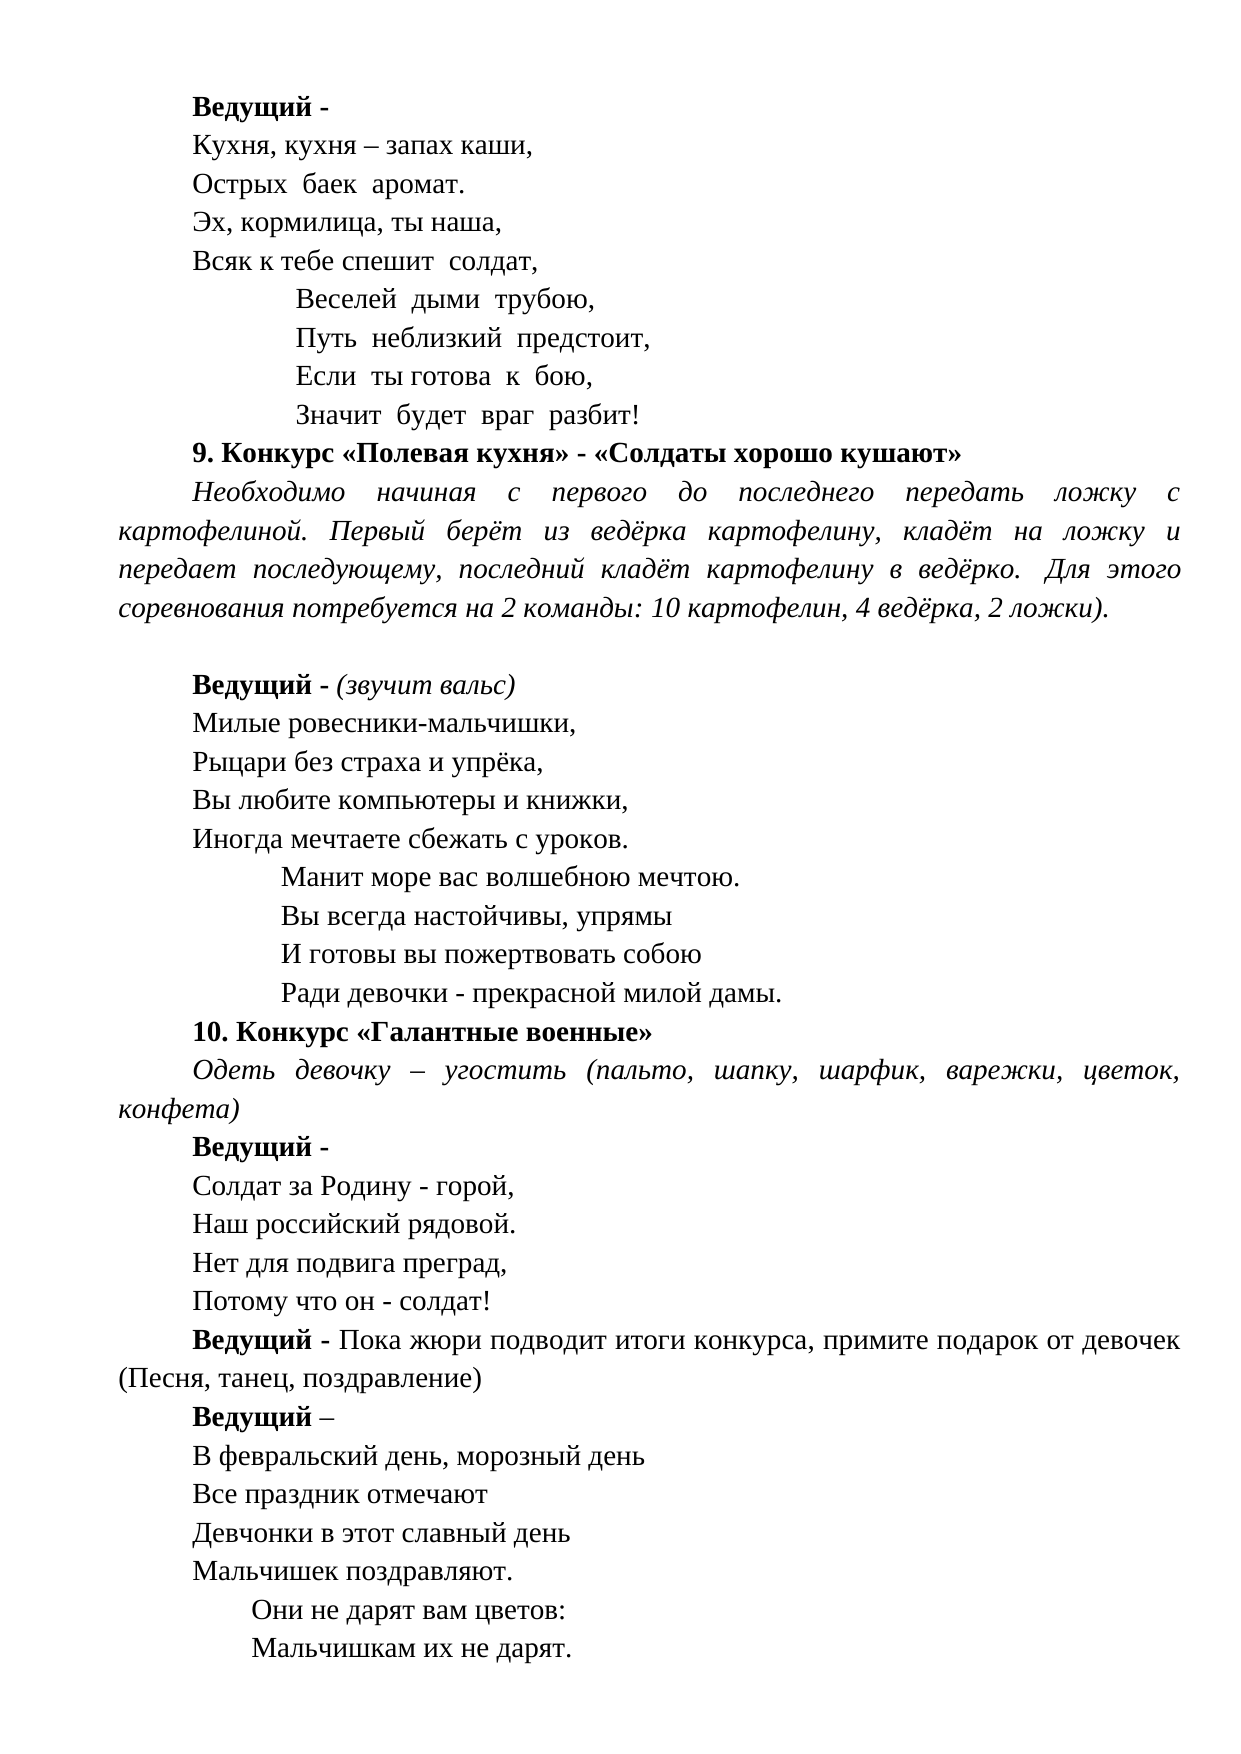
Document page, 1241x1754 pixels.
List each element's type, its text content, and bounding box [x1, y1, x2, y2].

text Кухня, кухня – запах каши, Острых баек аромат. Эх, кормилица, ты наша, Всяк к тебе спешит солдат, [192, 127, 1181, 276]
text И готовы вы пожертвовать собою [192, 937, 1181, 970]
text Манит море вас волшебною мечтою. [192, 859, 1181, 893]
text Ведущий - (звучит вальс) [118, 667, 1181, 700]
text Одеть девочку – угостить (пальто, шапку, шарфик, варежки, цветок, конфета) [118, 1052, 1181, 1124]
text Солдат за Родину - горой, [118, 1168, 1181, 1201]
text Они не дарят вам цветов: [192, 1592, 1181, 1625]
text Ведущий - [118, 1129, 1181, 1163]
text Все праздник отмечают [118, 1476, 1181, 1510]
text Рыцари без страха и упрёка, [118, 744, 1181, 777]
text Потому что он - солдат! [118, 1283, 1181, 1317]
text Ведущий – [118, 1399, 1181, 1433]
text Ведущий - Пока жюри подводит итоги конкурса, примите подарок от девочек (Песня, танец, поздравление) [118, 1322, 1181, 1394]
text 9. Конкурс «Полевая кухня» - «Солдаты хорошо кушают» [118, 436, 1181, 469]
text Мальчишек поздравляют. [118, 1553, 1181, 1587]
text Девчонки в этот славный день [118, 1515, 1181, 1548]
text Веселей дыми трубою, Путь неблизкий предстоит, Если ты готова к бою, Значит будет враг разбит! [295, 281, 1181, 431]
text Иногда мечтаете сбежать с уроков. [118, 821, 1181, 854]
text Необходимо начиная с первого до последнего передать ложку с картофелиной. Первый берёт из ведёрка картофелину, кладёт на ложку и передает последующему, последний кладёт картофелину в ведёрко. Для этого соревнования потребуется на 2 команды: 10 картофелин, 4 ведёрка, 2 ложки). [118, 474, 1181, 623]
text Вы всегда настойчивы, упрямы [192, 898, 1181, 932]
text Ведущий - [118, 89, 1181, 122]
text Милые ровесники-мальчишки, [118, 705, 1181, 739]
text Вы любите компьютеры и книжки, [118, 782, 1181, 816]
text Ради девочки - прекрасной милой дамы. [192, 975, 1181, 1009]
text Нет для подвига преград, [118, 1245, 1181, 1278]
text Мальчишкам их не дарят. [192, 1630, 1181, 1664]
text 10. Конкурс «Галантные военные» [118, 1014, 1181, 1047]
text В февральский день, морозный день [118, 1438, 1181, 1471]
text Наш российский рядовой. [118, 1206, 1181, 1240]
